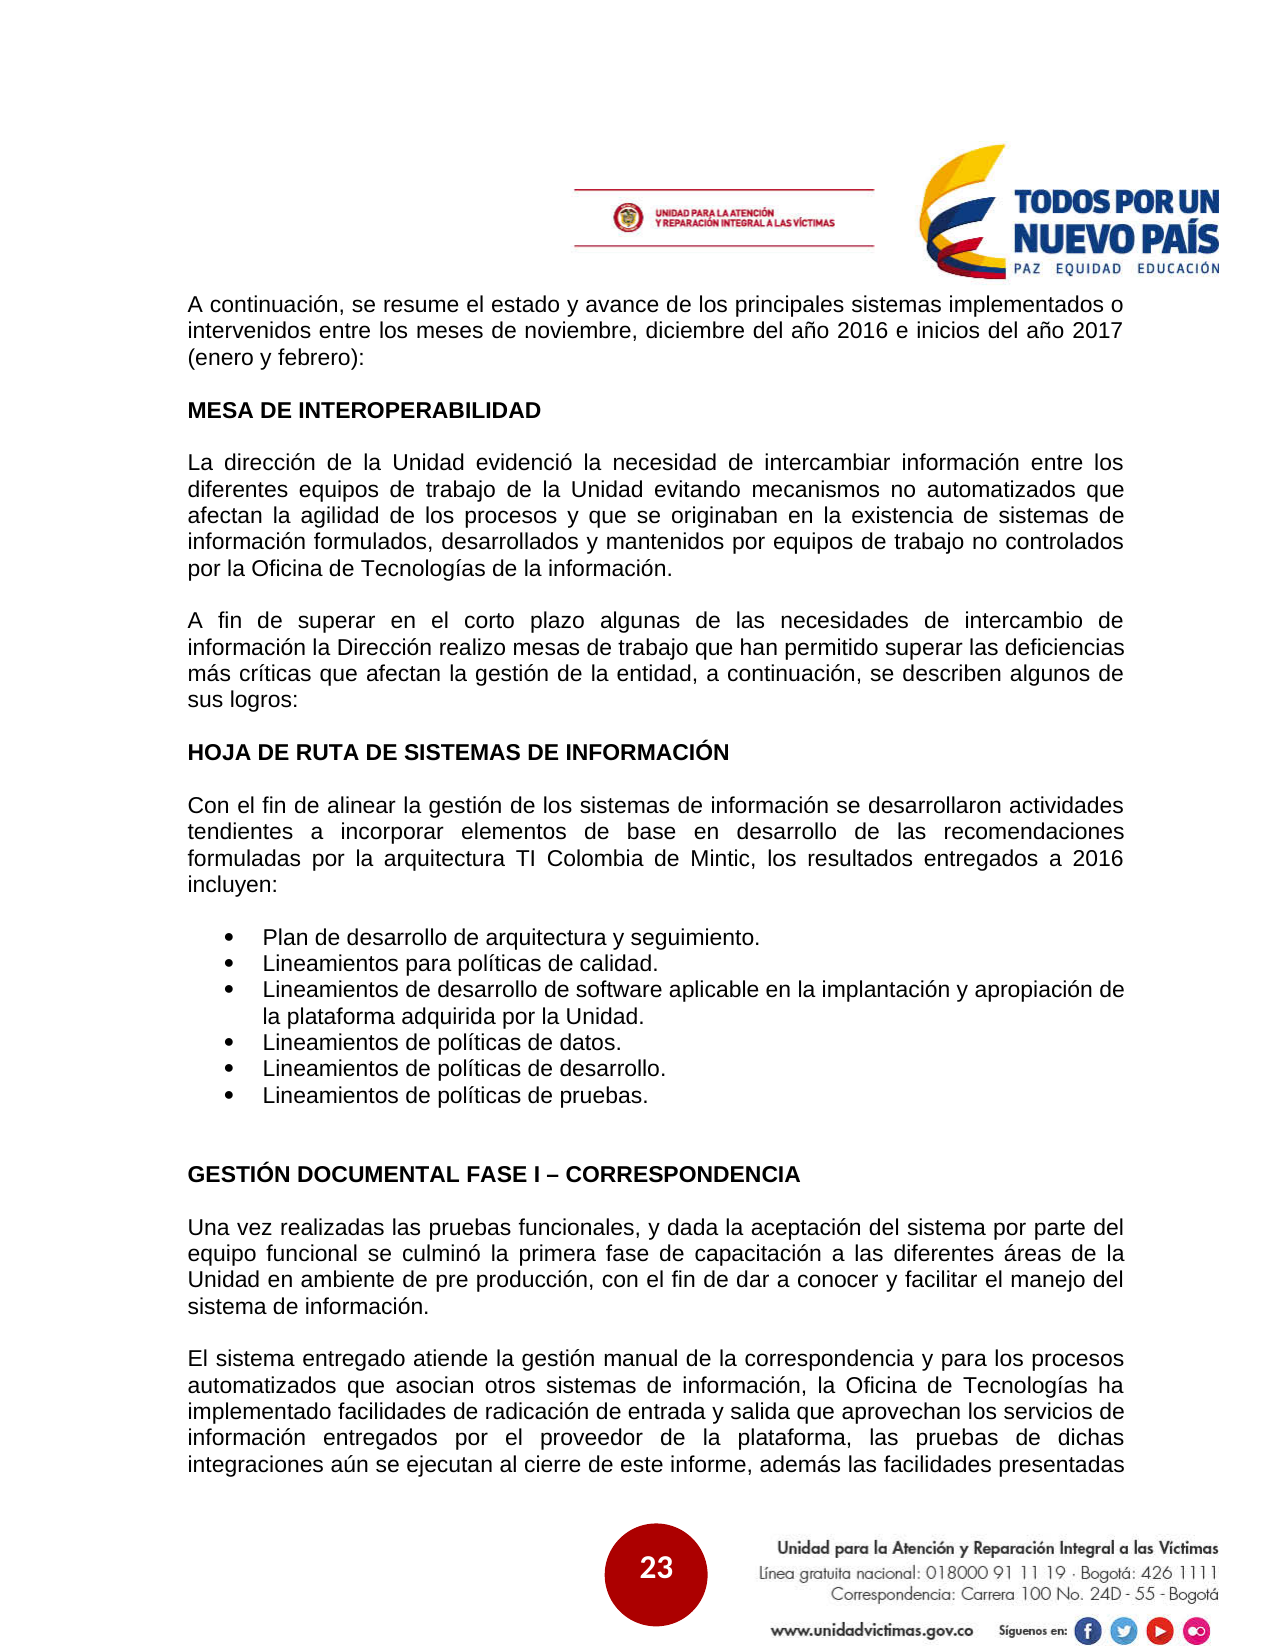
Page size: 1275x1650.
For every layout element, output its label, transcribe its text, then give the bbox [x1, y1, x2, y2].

text A continuación, se resume el estado y avance de los principales sistemas implementados o intervenidos entre los meses de noviembre, diciembre del año 2016 e inicios del año 2017 (enero y febrero): [187, 291, 1125, 370]
text Con el fin de alinear la gestión de los sistemas de información se desarrollaron actividades tendientes a incorporar elementos de base en desarrollo de las recomendaciones formuladas por la arquitectura TI Colombia de Mintic, los resultados entregados a 2016 incluyen: [187, 792, 1125, 897]
text MESA DE INTEROPERABILIDAD [187, 397, 1125, 423]
text GESTIÓN DOCUMENTAL FASE I – CORRESPONDENCIA [187, 1161, 1125, 1187]
text HOJA DE RUTA DE SISTEMAS DE INFORMACIÓN [187, 739, 1125, 766]
list Lineamientos de políticas de datos. [225, 1029, 1125, 1055]
list Lineamientos de políticas de pruebas. [225, 1082, 1125, 1108]
list Lineamientos de políticas de desarrollo. [225, 1055, 1125, 1082]
list Lineamientos para políticas de calidad. [225, 950, 1125, 976]
picture [18, 69, 1275, 1650]
text A fin de superar en el corto plazo algunas de las necesidades de intercambio de información la Dirección realizo mesas de trabajo que han permitido superar las deficiencias más críticas que afectan la gestión de la entidad, a continuación, se describen algunos de sus logros: [187, 607, 1125, 713]
text Una vez realizadas las pruebas funcionales, y dada la aceptación del sistema por parte del equipo funcional se culminó la primera fase de capacitación a las diferentes áreas de la Unidad en ambiente de pre producción, con el fin de dar a conocer y facilitar el manejo del sistema de información. [187, 1213, 1125, 1319]
list Lineamientos de desarrollo de software aplicable en la implantación y apropiación de la plataforma adquirida por la Unidad. [225, 976, 1125, 1029]
text La dirección de la Unidad evidenció la necesidad de intercambiar información entre los diferentes equipos de trabajo de la Unidad evitando mecanismos no automatizados que afectan la agilidad de los procesos y que se originaban en la existencia de sistemas de información formulados, desarrollados y mantenidos por equipos de trabajo no controlados por la Oficina de Tecnologías de la información. [187, 449, 1125, 581]
list Plan de desarrollo de arquitectura y seguimiento. [225, 924, 1125, 950]
